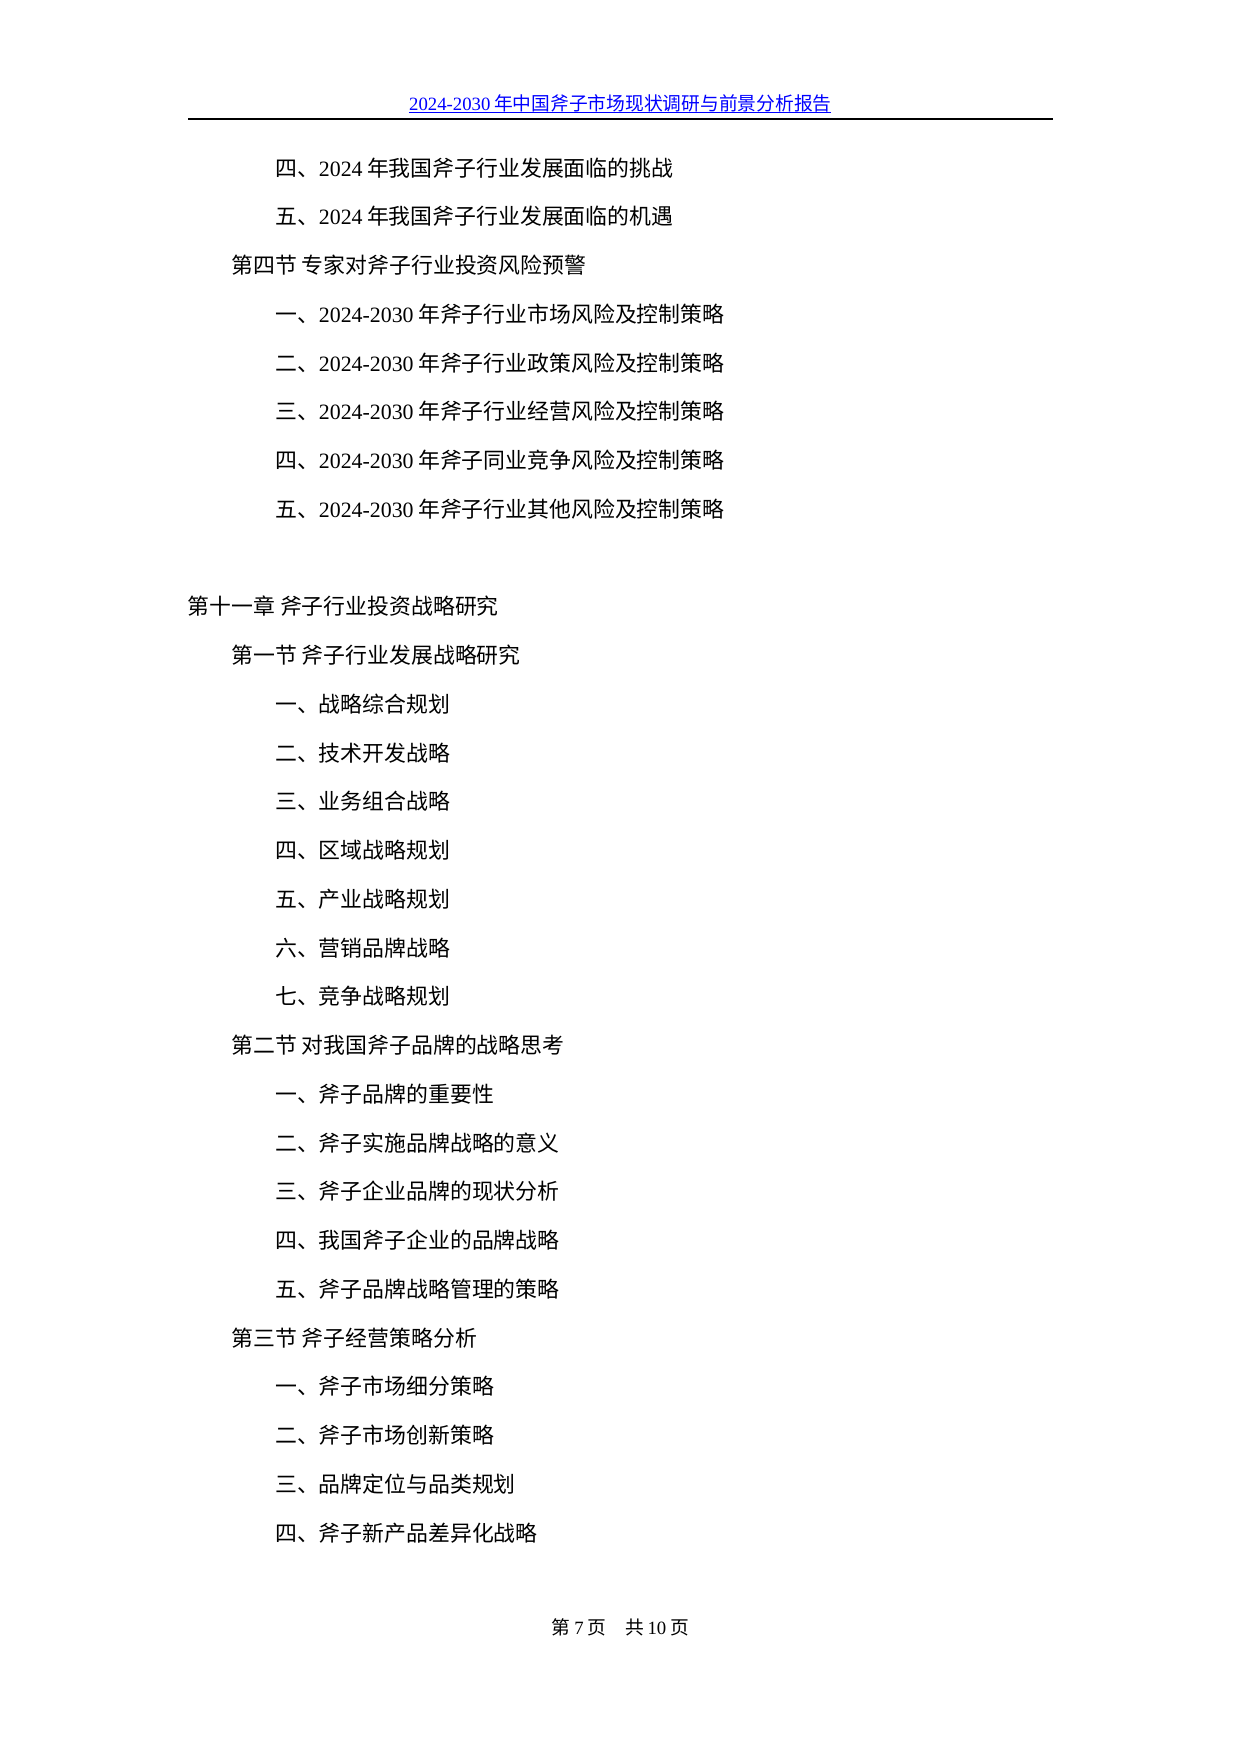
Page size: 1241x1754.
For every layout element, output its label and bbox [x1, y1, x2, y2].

text [187, 150, 1053, 1548]
